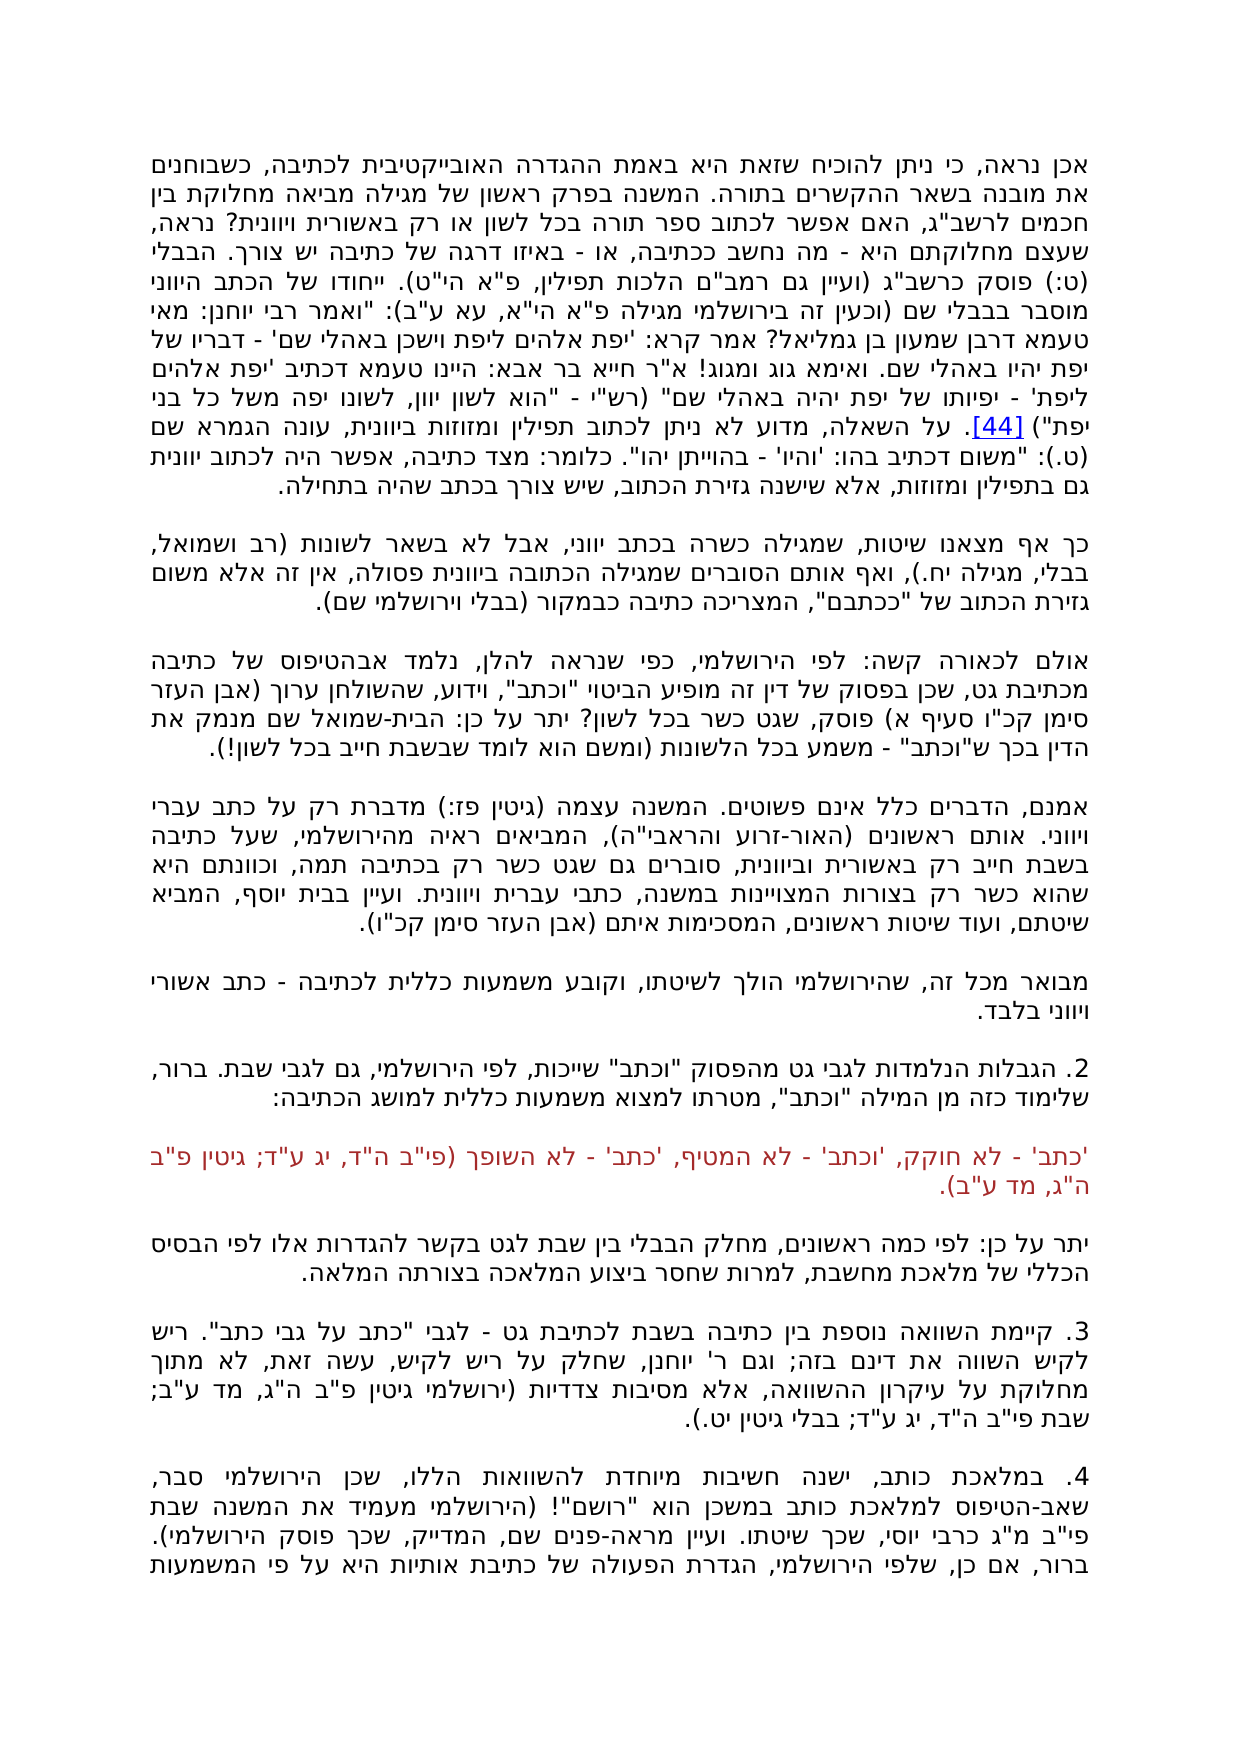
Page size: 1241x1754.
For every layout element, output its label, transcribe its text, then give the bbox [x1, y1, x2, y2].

text כך אף מצאנו שיטות, שמגילה כשרה בכתב יווני, אבל לא בשאר לשונות (רב ושמואל, בבלי, מגילה יח.), ואף אותם הסוברים שמגילה הכתובה ביוונית פסולה, אין זה אלא משום גזירת הכתוב של "ככתבם", המצריכה כתיבה כבמקור (בבלי וירושלמי שם). [150, 529, 1090, 617]
text יתר על כן: לפי כמה ראשונים, מחלק הבבלי בין שבת לגט בקשר להגדרות אלו לפי הבסיס הכללי של מלאכת מחשבת, למרות שחסר ביצוע המלאכה בצורתה המלאה. [150, 1229, 1090, 1287]
text אולם לכאורה קשה: לפי הירושלמי, כפי שנראה להלן, נלמד אבהטיפוס של כתיבה מכתיבת גט, שכן בפסוק של דין זה מופיע הביטוי "וכתב", וידוע, שהשולחן ערוך (אבן העזר סימן קכ"ו סעיף א) פוסק, שגט כשר בכל לשון? יתר על כן: הבית-שמואל שם מנמק את הדין בכך ש"וכתב" - משמע בכל הלשונות (ומשם הוא לומד שבשבת חייב בכל לשון!). [150, 646, 1090, 762]
text אכן נראה, כי ניתן להוכיח שזאת היא באמת ההגדרה האובייקטיבית לכתיבה, כשבוחנים את מובנה בשאר ההקשרים בתורה. המשנה בפרק ראשון של מגילה מביאה מחלוקת בין חכמים לרשב"ג, האם אפשר לכתוב ספר תורה בכל לשון או רק באשורית ויוונית? נראה, שעצם מחלוקתם היא - מה נחשב ככתיבה, או - באיזו דרגה של כתיבה יש צורך. הבבלי (ט:) פוסק כרשב"ג (ועיין גם רמב"ם הלכות תפילין, פ"א הי"ט). ייחודו של הכתב היווני מוסבר בבבלי שם (וכעין זה בירושלמי מגילה פ"א הי"א, עא ע"ב): "ואמר רבי יוחנן: מאי טעמא דרבן שמעון בן גמליאל? אמר קרא: 'יפת אלהים ליפת וישכן באהלי שם' - דבריו של יפת יהיו באהלי שם. ואימא גוג ומגוג! א"ר חייא בר אבא: היינו טעמא דכתיב 'יפת אלהים ליפת' - יפיותו של יפת יהיה באהלי שם" (רש"י - "הוא לשון יוון, לשונו יפה משל כל בני יפת") [44]. על השאלה, מדוע לא ניתן לכתוב תפילין ומזוזות ביוונית, עונה הגמרא שם (ט.): "משום דכתיב בהו: 'והיו' - בהוייתן יהו". כלומר: מצד כתיבה, אפשר היה לכתוב יוונית גם בתפילין ומזוזות, אלא שישנה גזירת הכתוב, שיש צורך בכתב שהיה בתחילה. [150, 150, 1090, 500]
text מבואר מכל זה, שהירושלמי הולך לשיטתו, וקובע משמעות כללית לכתיבה - כתב אשורי ויווני בלבד. [150, 967, 1090, 1025]
text 3. קיימת השוואה נוספת בין כתיבה בשבת לכתיבת גט - לגבי "כתב על גבי כתב". ריש לקיש השווה את דינם בזה; וגם ר' יוחנן, שחלק על ריש לקיש, עשה זאת, לא מתוך מחלוקת על עיקרון ההשוואה, אלא מסיבות צדדיות (ירושלמי גיטין פ"ב ה"ג, מד ע"ב; שבת פי"ב ה"ד, יג ע"ד; בבלי גיטין יט.). [150, 1317, 1090, 1433]
text 'כתב' - לא חוקק, 'וכתב' - לא המטיף, 'כתב' - לא השופך (פי"ב ה"ד, יג ע"ד; גיטין פ"ב ה"ג, מד ע"ב). [150, 1142, 1090, 1200]
text אמנם, הדברים כלל אינם פשוטים. המשנה עצמה (גיטין פז:) מדברת רק על כתב עברי ויווני. אותם ראשונים (האור-זרוע והראבי"ה), המביאים ראיה מהירושלמי, שעל כתיבה בשבת חייב רק באשורית וביוונית, סוברים גם שגט כשר רק בכתיבה תמה, וכוונתם היא שהוא כשר רק בצורות המצויינות במשנה, כתבי עברית ויוונית. ועיין בבית יוסף, המביא שיטתם, ועוד שיטות ראשונים, המסכימות איתם (אבן העזר סימן קכ"ו). [150, 792, 1090, 937]
text 2. הגבלות הנלמדות לגבי גט מהפסוק "וכתב" שייכות, לפי הירושלמי, גם לגבי שבת. ברור, שלימוד כזה מן המילה "וכתב", מטרתו למצוא משמעות כללית למושג הכתיבה: [150, 1054, 1090, 1112]
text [150, 1462, 1090, 1579]
